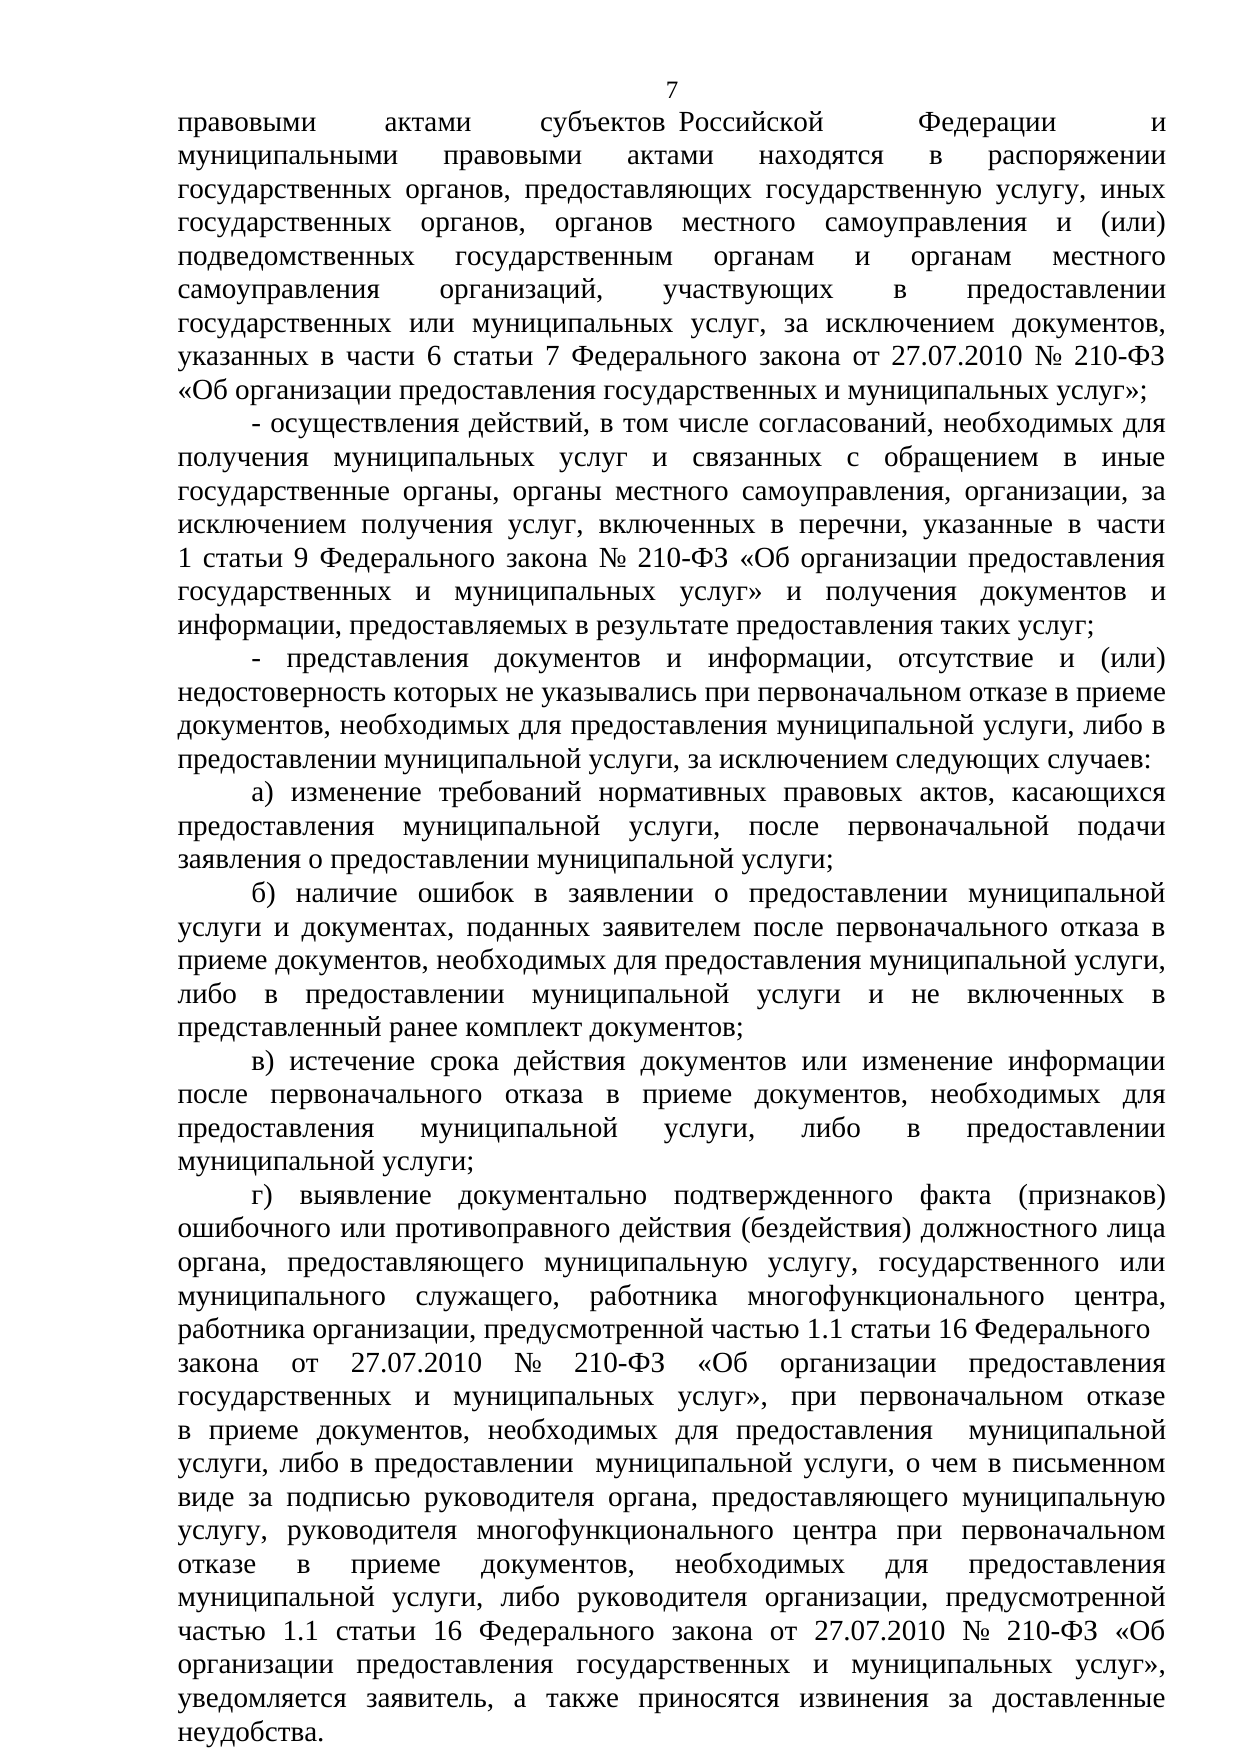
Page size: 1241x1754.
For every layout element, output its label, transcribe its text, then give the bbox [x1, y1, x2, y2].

text б) наличие ошибок в заявлении о предоставлении муниципальной услуги и документах, поданных заявителем после первоначального отказа в приеме документов, необходимых для предоставления муниципальной услуги, либо в предоставлении муниципальной услуги и не включенных в представленный ранее комплект документов; [177, 875, 1167, 1043]
text г) выявление документально подтвержденного факта (признаков) ошибочного или противоправного действия (бездействия) должностного лица органа, предоставляющего муниципальную услугу, государственного или муниципального служащего, работника многофункционального центра, работника организации, предусмотренной частью 1.1 статьи 16 Федерального [177, 1177, 1167, 1345]
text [177, 104, 1167, 406]
text а) изменение требований нормативных правовых актов, касающихся предоставления муниципальной услуги, после первоначальной подачи заявления о предоставлении муниципальной услуги; [177, 774, 1167, 875]
text - представления документов и информации, отсутствие и (или) недостоверность которых не указывались при первоначальном отказе в приеме документов, необходимых для предоставления муниципальной услуги, либо в предоставлении муниципальной услуги, за исключением следующих случаев: [177, 640, 1167, 774]
text закона от 27.07.2010 № 210-ФЗ «Об организации предоставления государственных и муниципальных услуг», при первоначальном отказе в приеме документов, необходимых для предоставления муниципальной услуги, либо в предоставлении муниципальной услуги, о чем в письменном виде за подписью руководителя органа, предоставляющего муниципальную услугу, руководителя многофункционального центра при первоначальном отказе в приеме документов, необходимых для предоставления муниципальной услуги, либо руководителя организации, предусмотренной частью 1.1 статьи 16 Федерального закона от 27.07.2010 № 210-ФЗ «Об организации предоставления государственных и муниципальных услуг», уведомляется заявитель, а также приносятся извинения за доставленные неудобства. [177, 1345, 1167, 1747]
text в) истечение срока действия документов или изменение информации после первоначального отказа в приеме документов, необходимых для предоставления муниципальной услуги, либо в предоставлении муниципальной услуги; [177, 1043, 1167, 1177]
text - осуществления действий, в том числе согласований, необходимых для получения муниципальных услуг и связанных с обращением в иные государственные органы, органы местного самоуправления, организации, за исключением получения услуг, включенных в перечни, указанные в части 1 статьи 9 Федерального закона № 210-ФЗ «Об организации предоставления государственных и муниципальных услуг» и получения документов и информации, предоставляемых в результате предоставления таких услуг; [177, 406, 1167, 640]
